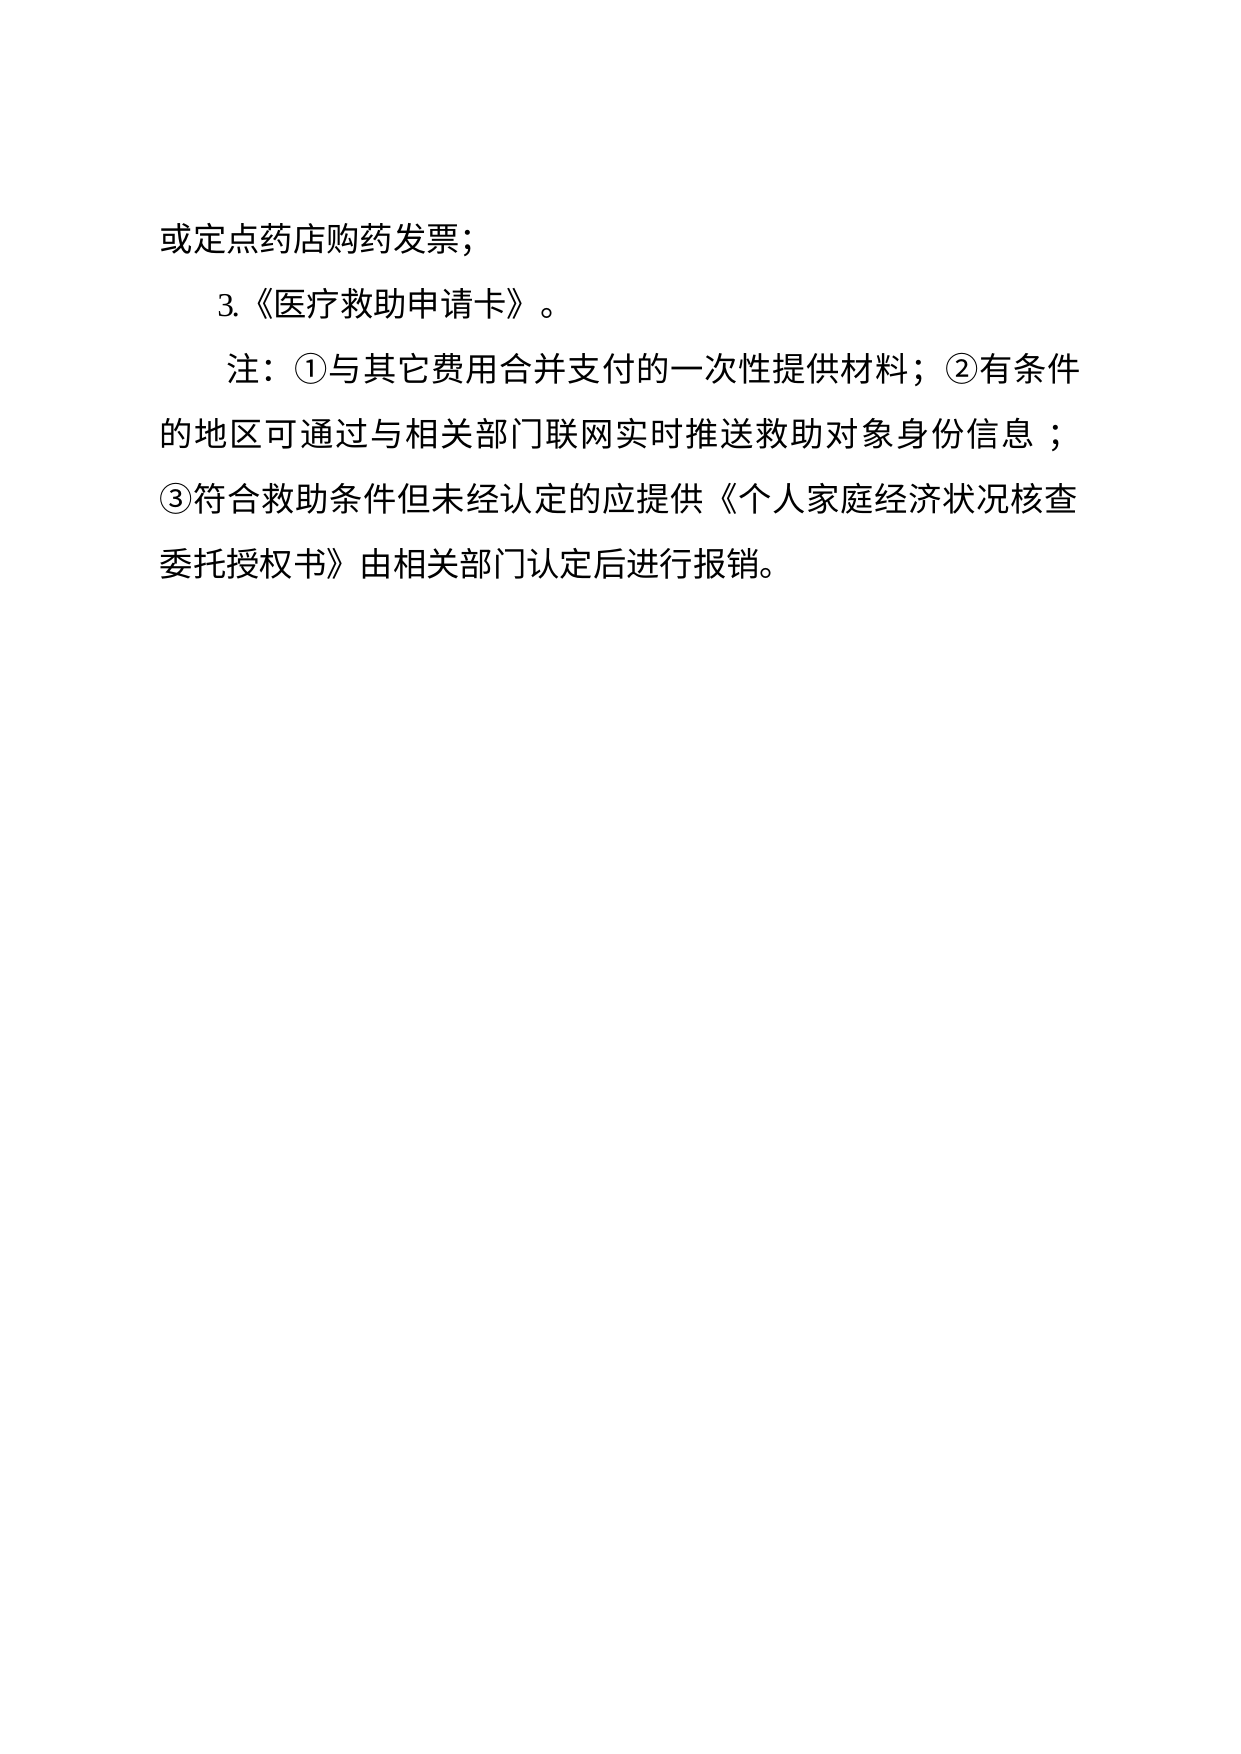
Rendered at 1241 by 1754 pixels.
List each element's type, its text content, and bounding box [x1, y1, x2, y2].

text 3.《医疗救助申请卡》。 [159, 270, 1081, 335]
text 注：①与其它费用合并支付的一次性提供材料；②有条件的地区可通过与相关部门联网实时推送救助对象身份信息 ； ③符合救助条件但未经认定的应提供《个人家庭经济状况核查委托授权书》由相关部门认定后进行报销。 [159, 335, 1081, 595]
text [159, 205, 1081, 270]
